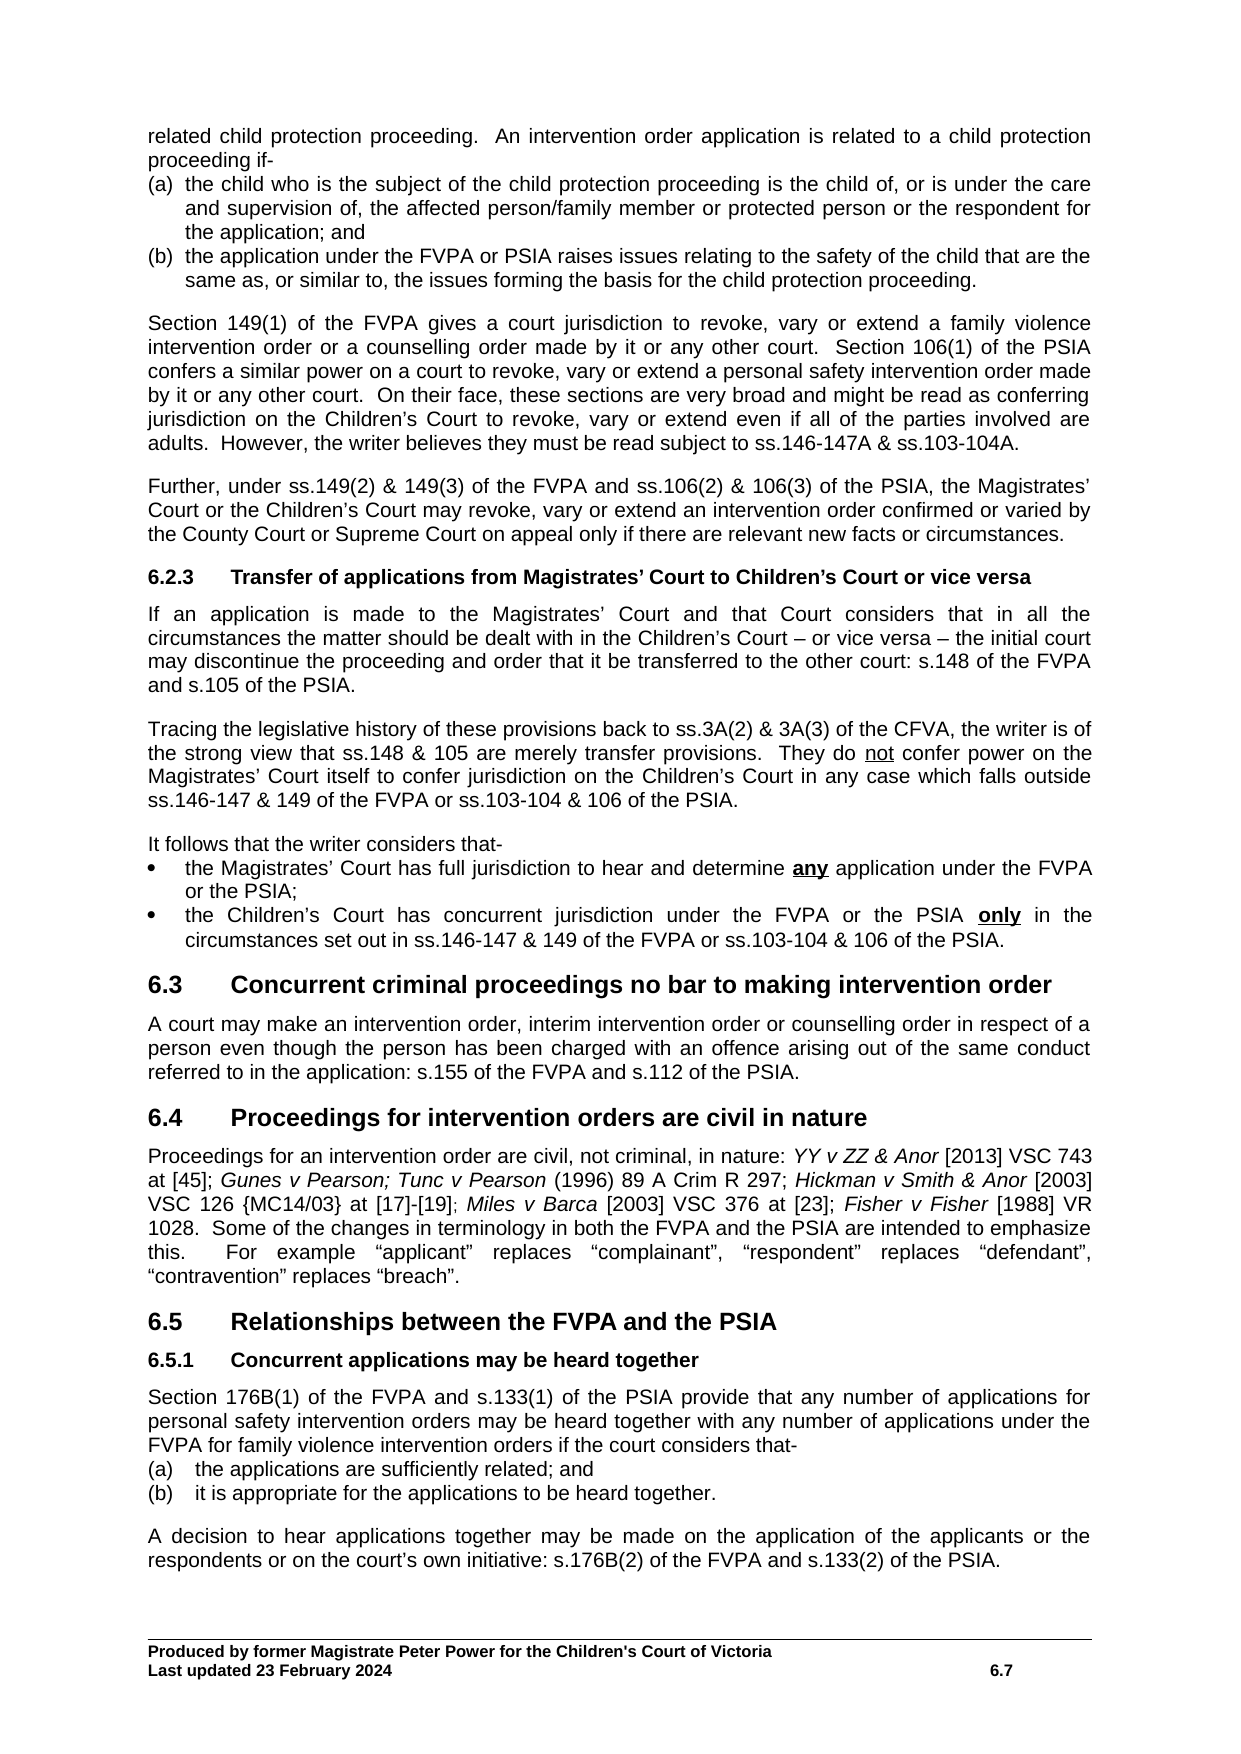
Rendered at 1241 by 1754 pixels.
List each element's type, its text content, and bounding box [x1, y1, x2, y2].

text Tracing the legislative history of these provisions back to ss.3A(2) & 3A(3) of the CFVA, the writer is of the strong view that ss.148 & 105 are merely transfer provisions. They do not confer power on the Magistrates’ Court itself to confer jurisdiction on the Children’s Court in any case which falls outside ss.146-147 & 149 of the FVPA or ss.103-104 & 106 of the PSIA. [148, 716, 1092, 812]
list the child who is the subject of the child protection proceeding is the child of, or is under the care and supervision of, the affected person/family member or protected person or the respondent for the application; and [148, 172, 1092, 244]
text (b) it is appropriate for the applications to be heard together. [148, 1481, 1092, 1504]
subtitle 6.3 Concurrent criminal proceedings no bar to making intervention order [148, 971, 1092, 999]
list the Magistrates’ Court has full jurisdiction to hear and determine any application under the FVPA or the PSIA; [148, 855, 1092, 903]
text Further, under ss.149(2) & 149(3) of the FVPA and ss.106(2) & 106(3) of the PSIA, the Magistrates’ Court or the Children’s Court may revoke, vary or extend an intervention order confirmed or varied by the County Court or Supreme Court on appeal only if there are relevant new facts or circumstances. [148, 474, 1092, 546]
subtitle 6.2.3 Transfer of applications from Magistrates’ Court to Children’s Court or vice versa [148, 565, 1092, 589]
text Proceedings for an intervention order are civil, not criminal, in nature: YY v ZZ & Anor [2013] VSC 743 at [45]; Gunes v Pearson; Tunc v Pearson (1996) 89 A Crim R 297; Hickman v Smith & Anor [2003] VSC 126 {MC14/03} at [17]-[19]; Miles v Barca [2003] VSC 376 at [23]; Fisher v Fisher [1988] VR 1028. Some of the changes in terminology in both the FVPA and the PSIA are intended to emphasize this. For example “applicant” replaces “complainant”, “respondent” replaces “defendant”, “contravention” replaces “breach”. [148, 1144, 1092, 1288]
subtitle 6.4 Proceedings for intervention orders are civil in nature [148, 1103, 1092, 1132]
subtitle 6.5.1 Concurrent applications may be heard together [148, 1348, 1092, 1372]
text It follows that the writer considers that- [148, 831, 1092, 855]
text Section 176B(1) of the FVPA and s.133(1) of the PSIA provide that any number of applications for personal safety intervention orders may be heard together with any number of applications under the FVPA for family violence intervention orders if the court considers that- [148, 1385, 1092, 1457]
subtitle 6.5 Relationships between the FVPA and the PSIA [148, 1307, 1092, 1336]
text A decision to hear applications together may be made on the application of the applicants or the respondents or on the court’s own initiative: s.176B(2) of the FVPA and s.133(2) of the PSIA. [148, 1524, 1092, 1572]
text (a) the applications are sufficiently related; and [148, 1457, 1092, 1481]
text Section 149(1) of the FVPA gives a court jurisdiction to revoke, vary or extend a family violence intervention order or a counselling order made by it or any other court. Section 106(1) of the PSIA confers a similar power on a court to revoke, vary or extend a personal safety intervention order made by it or any other court. On their face, these sections are very broad and might be read as conferring jurisdiction on the Children’s Court to revoke, vary or extend even if all of the parties involved are adults. However, the writer believes they must be read subject to ss.146-147A & ss.103-104A. [148, 311, 1092, 455]
text A court may make an intervention order, interim intervention order or counselling order in respect of a person even though the person has been charged with an offence arising out of the same conduct referred to in the application: s.155 of the FVPA and s.112 of the PSIA. [148, 1012, 1092, 1084]
list the Children’s Court has concurrent jurisdiction under the FVPA or the PSIA only in the circumstances set out in ss.146-147 & 149 of the FVPA or ss.103-104 & 106 of the PSIA. [148, 903, 1092, 951]
text If an application is made to the Magistrates’ Court and that Court considers that in all the circumstances the matter should be dealt with in the Children’s Court – or vice versa – the initial court may discontinue the proceeding and order that it be transferred to the other court: s.148 of the FVPA and s.105 of the PSIA. [148, 601, 1092, 697]
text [148, 124, 1092, 172]
list the application under the FVPA or PSIA raises issues relating to the safety of the child that are the same as, or similar to, the issues forming the basis for the child protection proceeding. [148, 244, 1092, 292]
